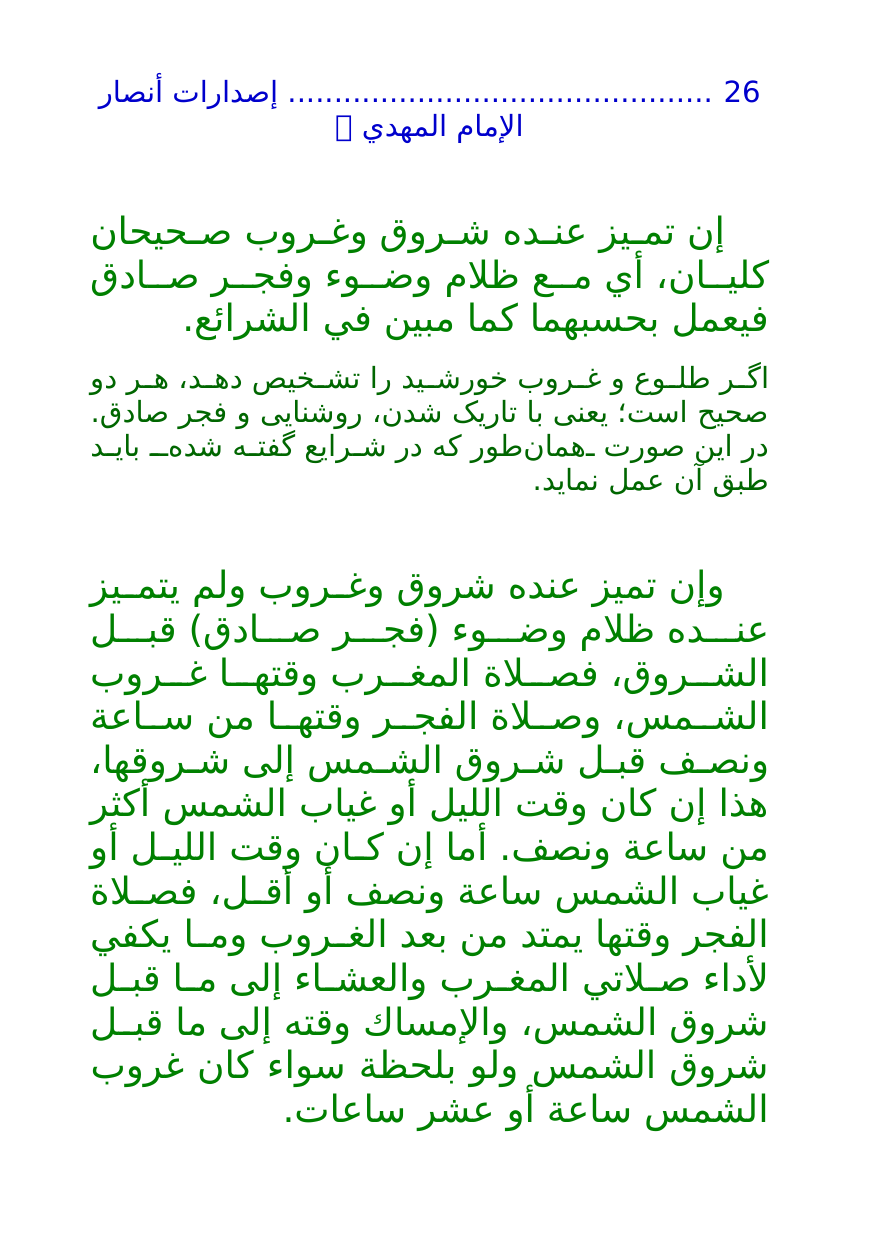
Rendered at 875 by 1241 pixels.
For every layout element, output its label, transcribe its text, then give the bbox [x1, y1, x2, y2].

text وإن تميز عنده شروق وغروب ولم يتميز عنده ظلام وضوء (فجر صادق) قبل الشروق، فصلاة المغرب وقتها غروب الشمس، وصلاة الفجر وقتها من ساعة ونصف قبل شروق الشمس إلى شروقها، هذا إن كان وقت الليل أو غياب الشمس أكثر من ساعة ونصف. أما إن كان وقت الليل أو غياب الشمس ساعة ونصف أو أقل، فصلاة الفجر وقتها يمتد من بعد الغروب وما يكفي لأداء صلاتي المغرب والعشاء إلى ما قبل شروق الشمس، والإمساك وقته إلى ما قبل شروق الشمس ولو بلحظة سواء كان غروب الشمس ساعة أو عشر ساعات. [90, 564, 769, 1131]
text إن تميز عنده شروق وغروب صحيحان كليان، أي مع ظلام وضوء وفجر صادق فيعمل بحسبهما كما مبين في الشرائع. [90, 209, 769, 341]
text اگر طلوع و غروب خورشید را تشخیص دهد، هر دو صحیح است؛ یعنی با تاریک شدن، روشنایی و فجر صادق. در این صورت ـ‌همان‌طور که در شرایع گفته شده‌ـ باید طبق آن عمل نماید. [90, 361, 769, 497]
